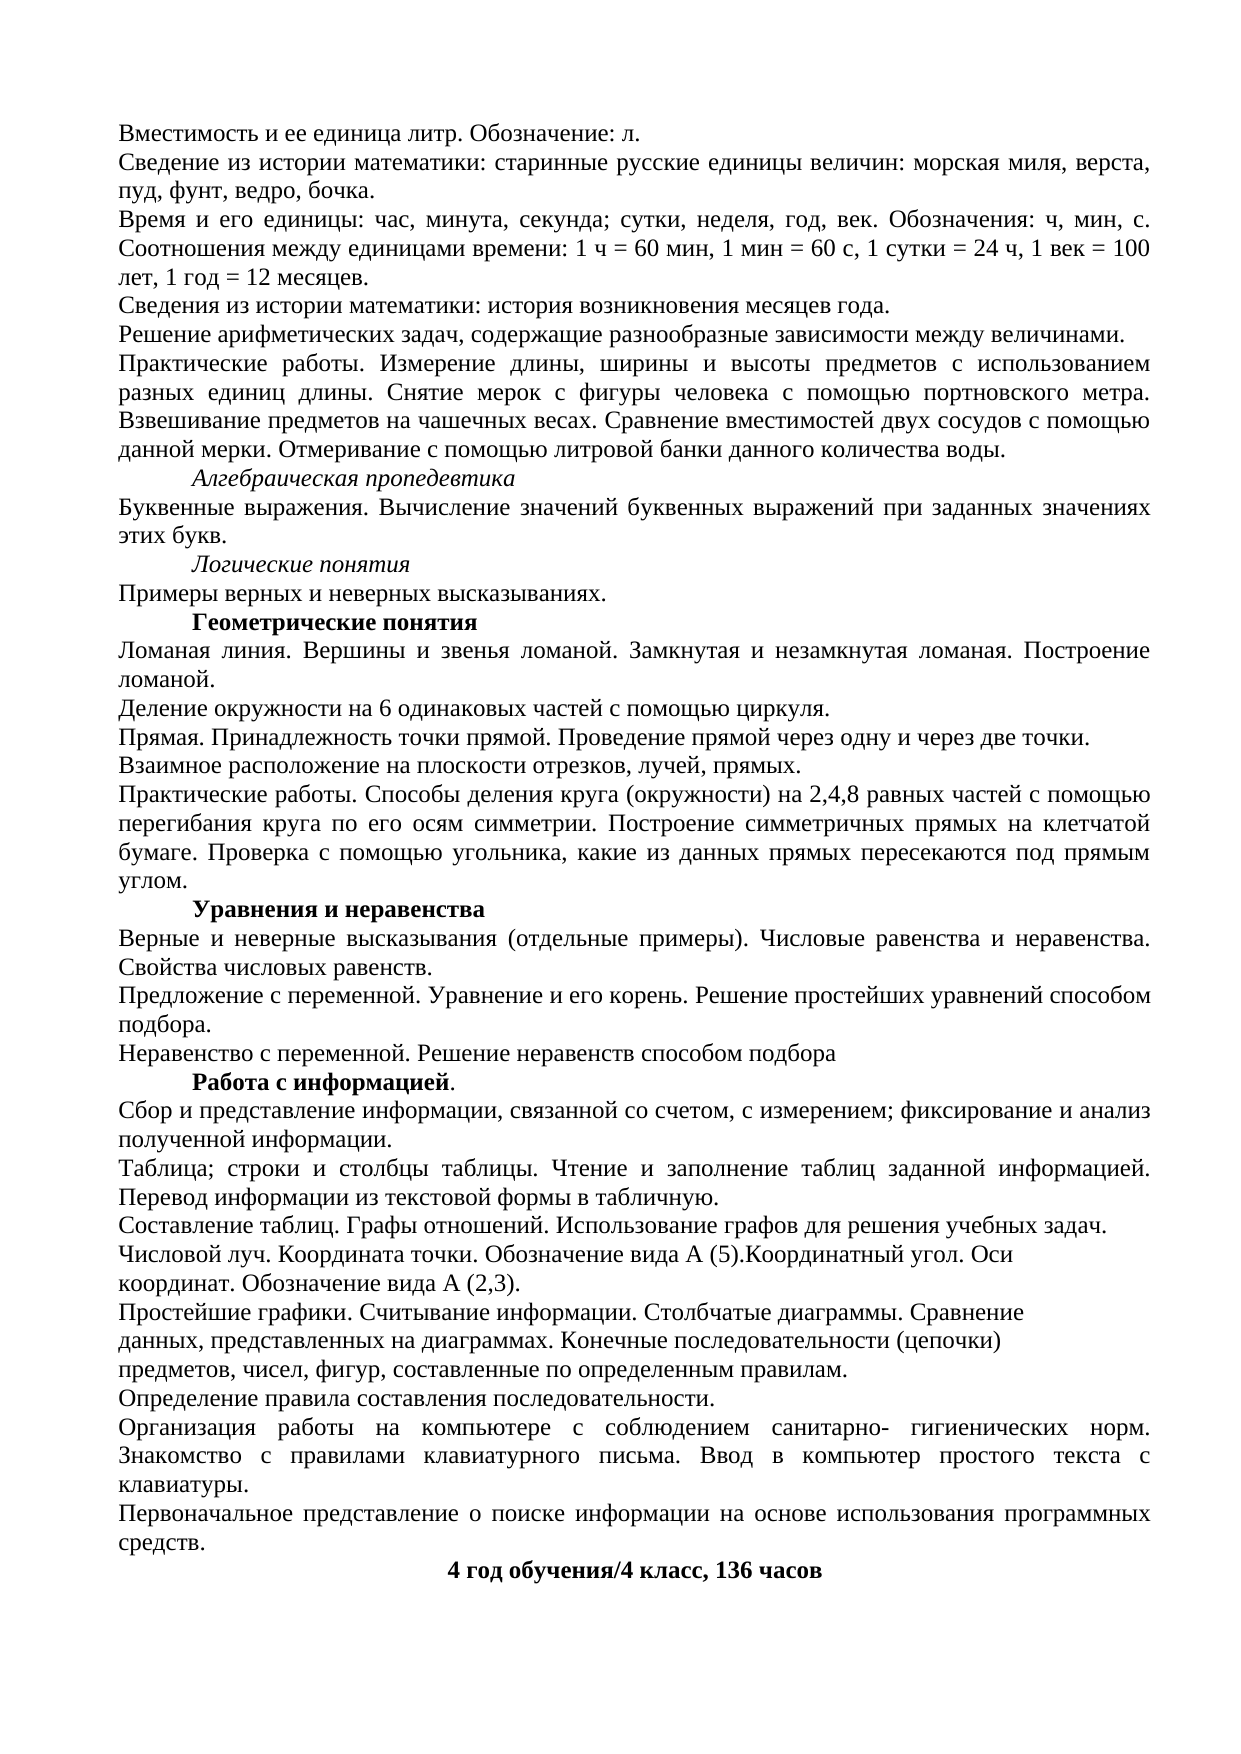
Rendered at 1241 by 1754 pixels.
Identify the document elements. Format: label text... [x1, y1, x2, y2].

text Алгебраическая пропедевтика [118, 463, 1152, 492]
text Организация работы на компьютере с соблюдением санитарно- гигиенических норм. Знакомство с правилами клавиатурного письма. Ввод в компьютер простого текста с клавиатуры. [118, 1412, 1152, 1498]
text 4 год обучения/4 класс, 136 часов [118, 1556, 1152, 1584]
text Взаимное расположение на плоскости отрезков, лучей, прямых. [118, 751, 1152, 779]
text Сбор и представление информации, связанной со счетом, с измерением; фиксирование и анализ полученной информации. [118, 1096, 1152, 1153]
text Примеры верных и неверных высказываниях. [118, 578, 1152, 607]
text Прямая. Принадлежность точки прямой. Проведение прямой через одну и через две точки. [118, 722, 1152, 751]
text Числовой луч. Координата точки. Обозначение вида А (5).Координатный угол. Оси [118, 1239, 1152, 1268]
text координат. Обозначение вида А (2,3). [118, 1268, 1152, 1297]
text данных, представленных на диаграммах. Конечные последовательности (цепочки) [118, 1326, 1152, 1354]
text Вместимость и ее единица литр. Обозначение: л. [118, 118, 1152, 147]
text Верные и неверные высказывания (отдельные примеры). Числовые равенства и неравенства. Свойства числовых равенств. [118, 923, 1152, 981]
text Предложение с переменной. Уравнение и его корень. Решение простейших уравнений способом подбора. [118, 981, 1152, 1038]
text Практические работы. Измерение длины, ширины и высоты предметов с использованием разных единиц длины. Снятие мерок с фигуры человека с помощью портновского метра. Взвешивание предметов на чашечных весах. Сравнение вместимостей двух сосудов с помощью данной мерки. Отмеривание с помощью литровой банки данного количества воды. [118, 348, 1152, 463]
text Неравенство с переменной. Решение неравенств способом подбора [118, 1038, 1152, 1067]
text Буквенные выражения. Вычисление значений буквенных выражений при заданных значениях этих букв. [118, 492, 1152, 549]
text Ломаная линия. Вершины и звенья ломаной. Замкнутая и незамкнутая ломаная. Построение ломаной. [118, 636, 1152, 693]
text Простейшие графики. Считывание информации. Столбчатые диаграммы. Сравнение [118, 1297, 1152, 1326]
text Уравнения и неравенства [118, 894, 1152, 923]
text Решение арифметических задач, содержащие разнообразные зависимости между величинами. [118, 319, 1152, 348]
text Составление таблиц. Графы отношений. Использование графов для решения учебных задач. [118, 1211, 1152, 1239]
text Работа с информацией. [118, 1067, 1152, 1096]
text Первоначальное представление о поиске информации на основе использования программных средств. [118, 1498, 1152, 1556]
text Логические понятия [118, 549, 1152, 578]
text Деление окружности на 6 одинаковых частей с помощью циркуля. [118, 693, 1152, 722]
text Время и его единицы: час, минута, секунда; сутки, неделя, год, век. Обозначения: ч, мин, с. Соотношения между единицами времени: 1 ч = 60 мин, 1 мин = 60 с, 1 сутки = 24 ч, 1 век = 100 лет, 1 год = 12 месяцев. [118, 204, 1152, 291]
text Геометрические понятия [118, 607, 1152, 636]
text предметов, чисел, фигур, составленные по определенным правилам. [118, 1354, 1152, 1383]
text Практические работы. Способы деления круга (окружности) на 2,4,8 равных частей с помощью перегибания круга по его осям симметрии. Построение симметричных прямых на клетчатой бумаге. Проверка с помощью угольника, какие из данных прямых пересекаются под прямым углом. [118, 779, 1152, 894]
text Определение правила составления последовательности. [118, 1383, 1152, 1412]
text Сведение из истории математики: старинные русские единицы величин: морская миля, верста, пуд, фунт, ведро, бочка. [118, 147, 1152, 204]
text Таблица; строки и столбцы таблицы. Чтение и заполнение таблиц заданной информацией. Перевод информации из текстовой формы в табличную. [118, 1153, 1152, 1211]
text Сведения из истории математики: история возникновения месяцев года. [118, 291, 1152, 319]
